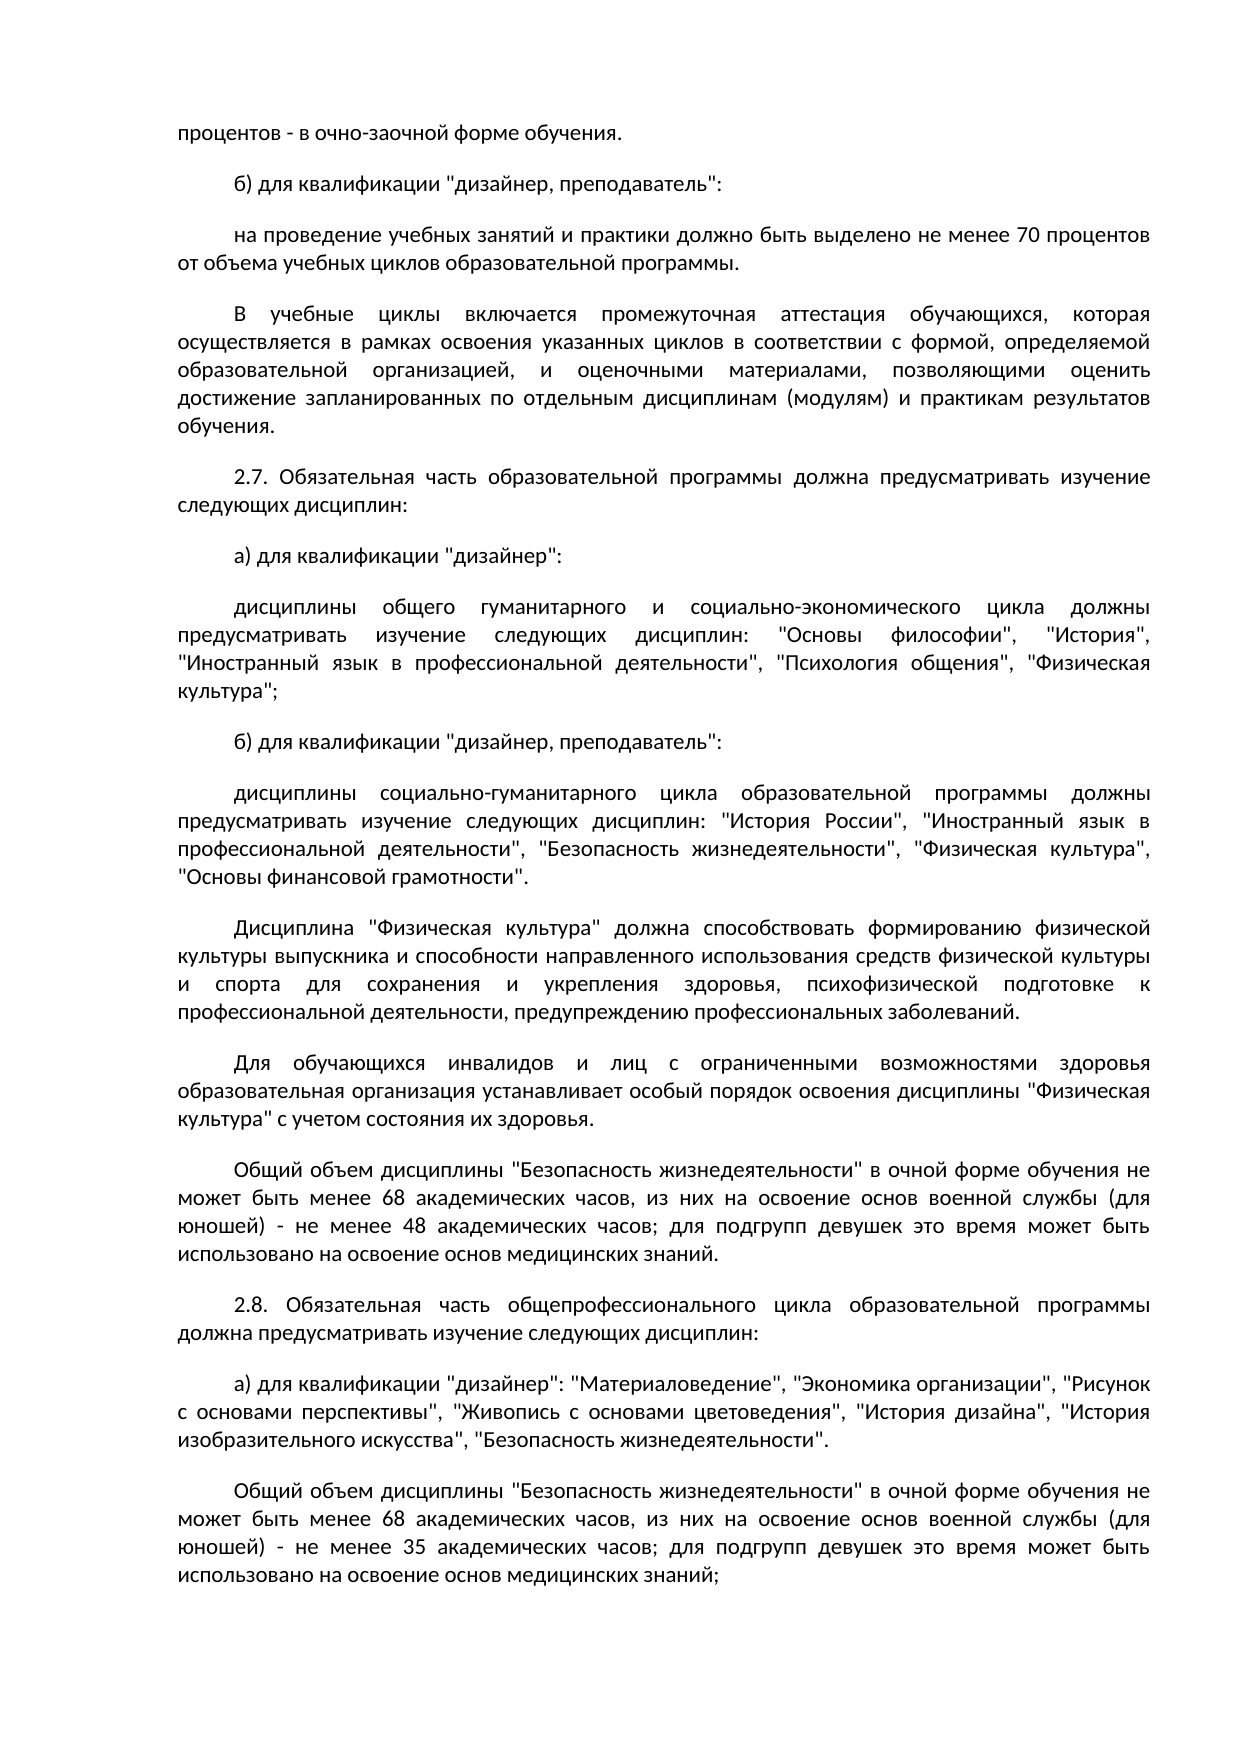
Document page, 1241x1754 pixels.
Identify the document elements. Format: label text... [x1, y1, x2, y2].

text б) для квалификации "дизайнер, преподаватель": [177, 727, 1152, 755]
text Для обучающихся инвалидов и лиц с ограниченными возможностями здоровья образовательная организация устанавливает особый порядок освоения дисциплины "Физическая культура" с учетом состояния их здоровья. [177, 1048, 1152, 1132]
text Общий объем дисциплины "Безопасность жизнедеятельности" в очной форме обучения не может быть менее 68 академических часов, из них на освоение основ военной службы (для юношей) - не менее 48 академических часов; для подгрупп девушек это время может быть использовано на освоение основ медицинских знаний. [177, 1155, 1152, 1267]
text Дисциплина "Физическая культура" должна способствовать формированию физической культуры выпускника и способности направленного использования средств физической культуры и спорта для сохранения и укрепления здоровья, психофизической подготовке к профессиональной деятельности, предупреждению профессиональных заболеваний. [177, 913, 1152, 1025]
text дисциплины социально-гуманитарного цикла образовательной программы должны предусматривать изучение следующих дисциплин: "История России", "Иностранный язык в профессиональной деятельности", "Безопасность жизнедеятельности", "Физическая культура", "Основы финансовой грамотности". [177, 778, 1152, 890]
text Общий объем дисциплины "Безопасность жизнедеятельности" в очной форме обучения не может быть менее 68 академических часов, из них на освоение основ военной службы (для юношей) - не менее 35 академических часов; для подгрупп девушек это время может быть использовано на освоение основ медицинских знаний; [177, 1476, 1152, 1588]
text В учебные циклы включается промежуточная аттестация обучающихся, которая осуществляется в рамках освоения указанных циклов в соответствии с формой, определяемой образовательной организацией, и оценочными материалами, позволяющими оценить достижение запланированных по отдельным дисциплинам (модулям) и практикам результатов обучения. [177, 299, 1152, 439]
text на проведение учебных занятий и практики должно быть выделено не менее 70 процентов от объема учебных циклов образовательной программы. [177, 220, 1152, 276]
text 2.8. Обязательная часть общепрофессионального цикла образовательной программы должна предусматривать изучение следующих дисциплин: [177, 1290, 1152, 1346]
text а) для квалификации "дизайнер": [177, 541, 1152, 569]
text 2.7. Обязательная часть образовательной программы должна предусматривать изучение следующих дисциплин: [177, 462, 1152, 518]
text а) для квалификации "дизайнер": "Материаловедение", "Экономика организации", "Рисунок с основами перспективы", "Живопись с основами цветоведения", "История дизайна", "История изобразительного искусства", "Безопасность жизнедеятельности". [177, 1369, 1152, 1453]
text дисциплины общего гуманитарного и социально-экономического цикла должны предусматривать изучение следующих дисциплин: "Основы философии", "История", "Иностранный язык в профессиональной деятельности", "Психология общения", "Физическая культура"; [177, 592, 1152, 704]
text б) для квалификации "дизайнер, преподаватель": [177, 169, 1152, 197]
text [177, 118, 1152, 146]
